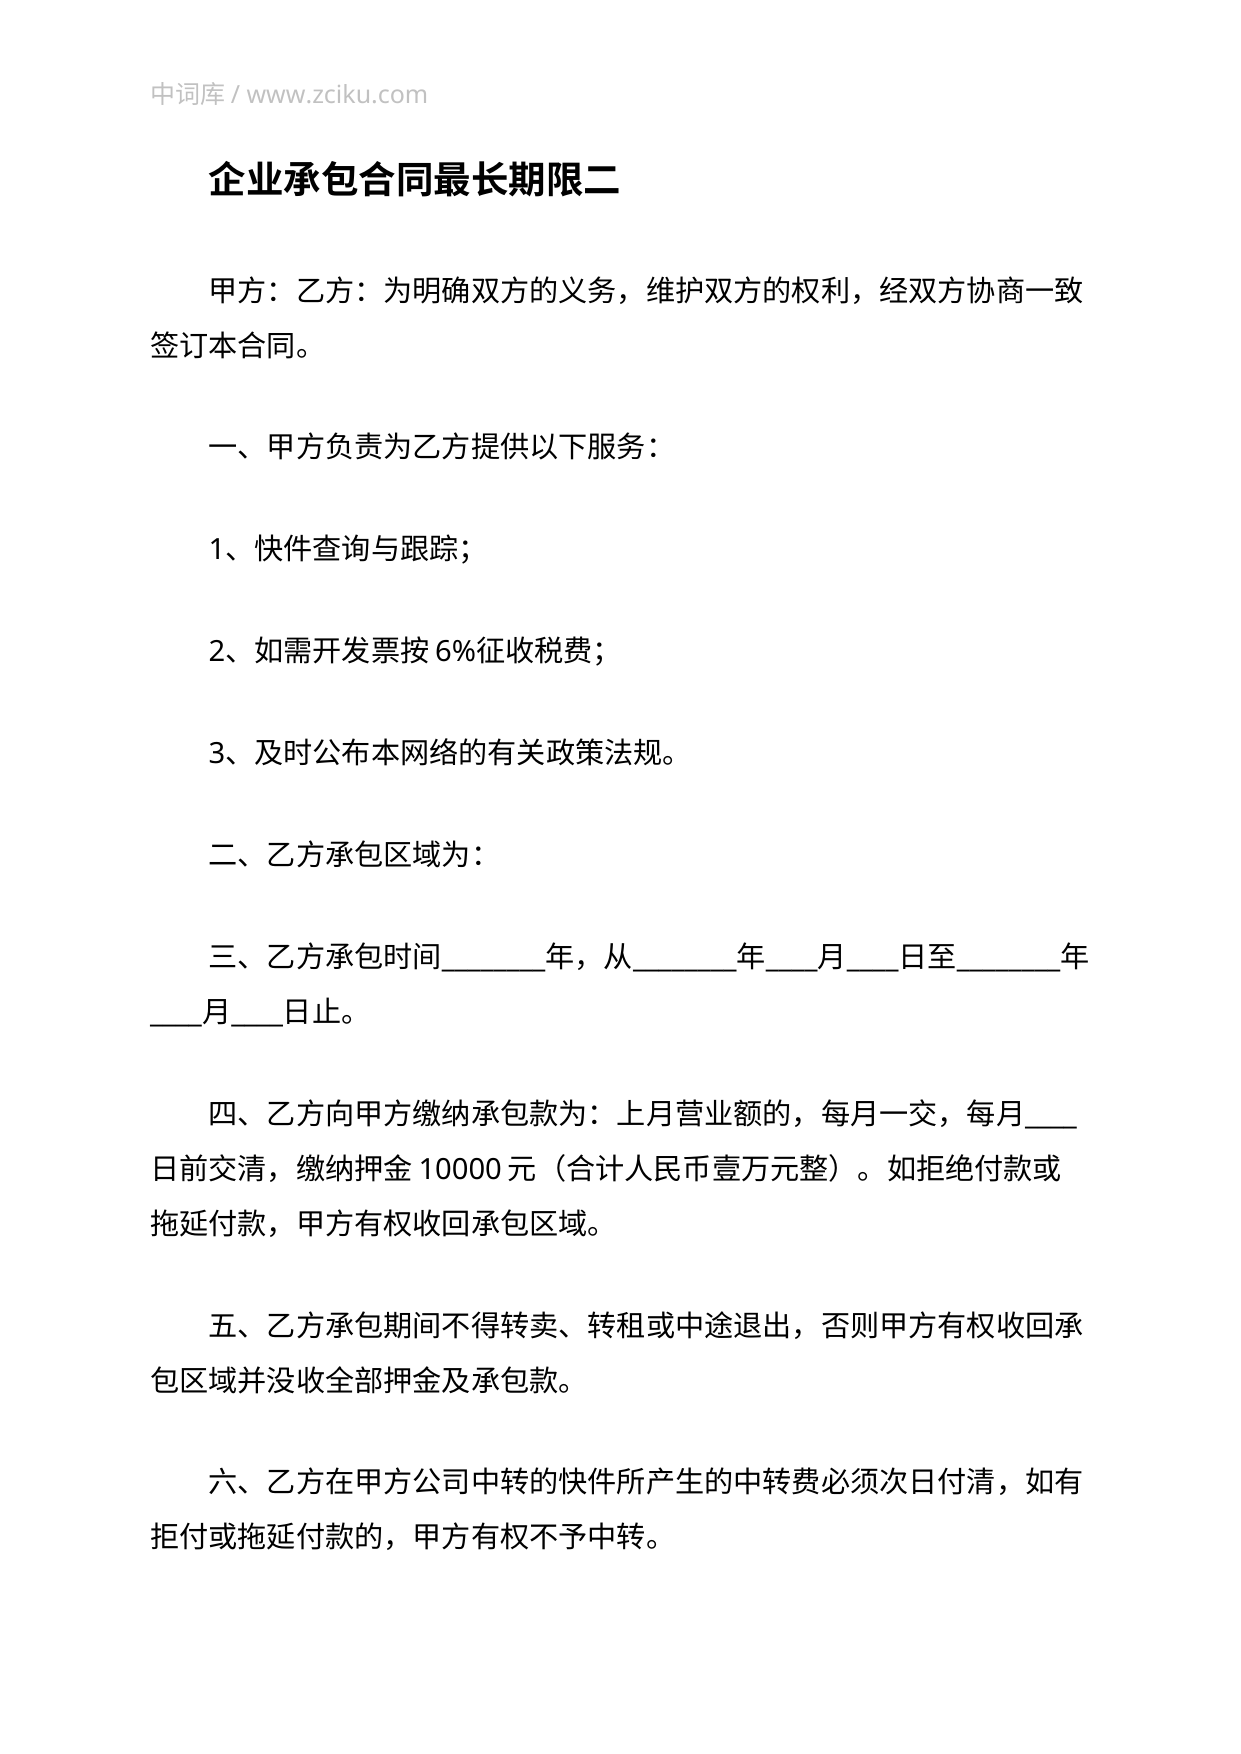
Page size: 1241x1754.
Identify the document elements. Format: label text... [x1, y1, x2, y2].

text 四、乙方向甲方缴纳承包款为：上月营业额的，每月一交，每月____日前交清，缴纳押金10000元（合计人民币壹万元整）。如拒绝付款或拖延付款，甲方有权收回承包区域。 [150, 1091, 1090, 1243]
text 一、甲方负责为乙方提供以下服务： [150, 424, 1090, 466]
text 甲方：乙方：为明确双方的义务，维护双方的权利，经双方协商一致签订本合同。 [150, 267, 1090, 364]
text 二、乙方承包区域为： [150, 832, 1090, 874]
text 五、乙方承包期间不得转卖、转租或中途退出，否则甲方有权收回承包区域并没收全部押金及承包款。 [150, 1302, 1090, 1399]
text 1、快件查询与跟踪； [150, 526, 1090, 568]
text 企业承包合同最长期限二 [150, 150, 1090, 204]
text 三、乙方承包时间________年，从________年____月____日至________年____月____日止。 [150, 933, 1090, 1031]
text 六、乙方在甲方公司中转的快件所产生的中转费必须次日付清，如有拒付或拖延付款的，甲方有权不予中转。 [150, 1459, 1090, 1556]
text 3、及时公布本网络的有关政策法规。 [150, 730, 1090, 772]
text 2、如需开发票按6%征收税费； [150, 628, 1090, 670]
